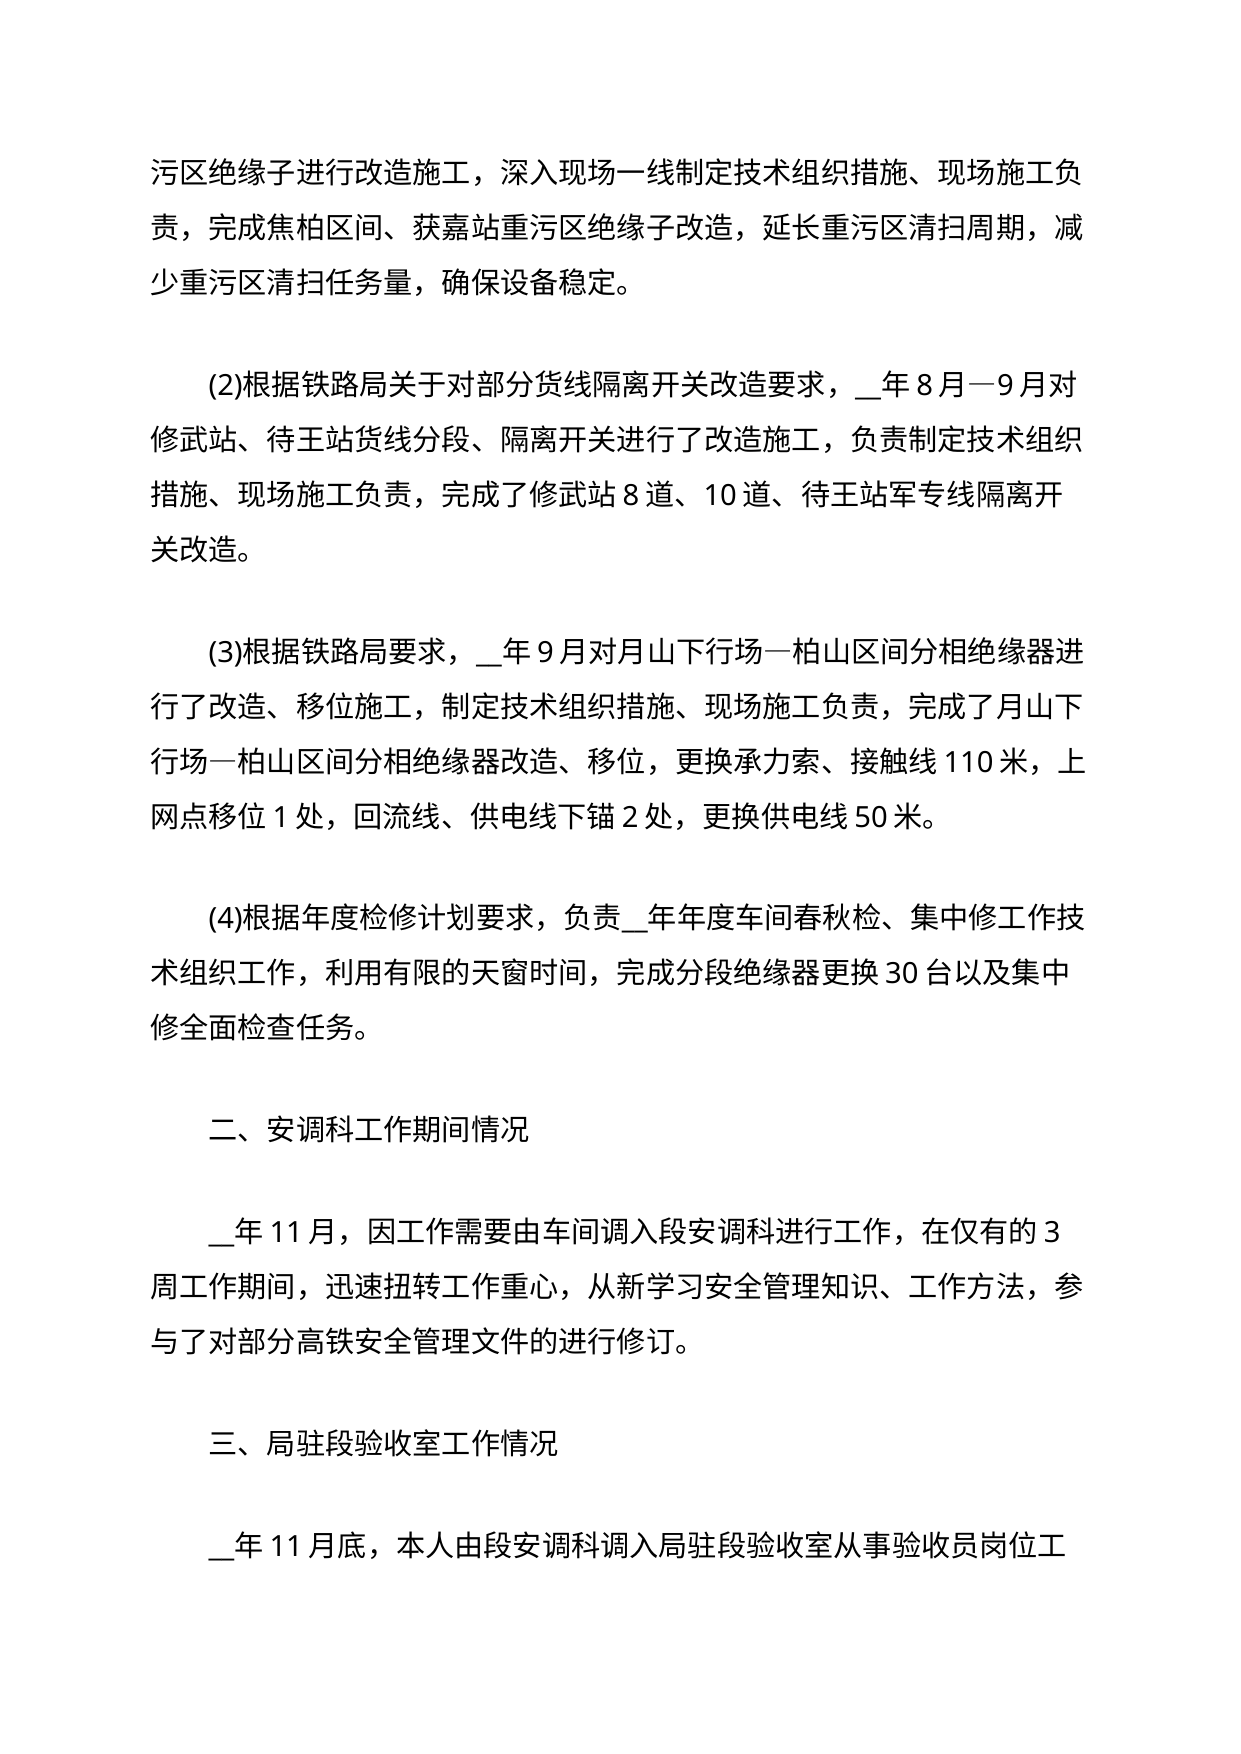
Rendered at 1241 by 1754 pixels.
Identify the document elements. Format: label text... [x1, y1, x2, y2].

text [150, 150, 1090, 302]
text (2)根据铁路局关于对部分货线隔离开关改造要求，__年8月—9月对修武站、待王站货线分段、隔离开关进行了改造施工，负责制定技术组织措施、现场施工负责，完成了修武站8道、10道、待王站军专线隔离开关改造。 [150, 362, 1090, 569]
text __年11月，因工作需要由车间调入段安调科进行工作，在仅有的3周工作期间，迅速扭转工作重心，从新学习安全管理知识、工作方法，参与了对部分高铁安全管理文件的进行修订。 [150, 1209, 1090, 1361]
text 三、局驻段验收室工作情况 [150, 1420, 1090, 1463]
text (3)根据铁路局要求，__年9月对月山下行场—柏山区间分相绝缘器进行了改造、移位施工，制定技术组织措施、现场施工负责，完成了月山下行场—柏山区间分相绝缘器改造、移位，更换承力索、接触线110米，上网点移位1处，回流线、供电线下锚2处，更换供电线50米。 [150, 628, 1090, 836]
text (4)根据年度检修计划要求，负责__年年度车间春秋检、集中修工作技术组织工作，利用有限的天窗时间，完成分段绝缘器更换30台以及集中修全面检查任务。 [150, 895, 1090, 1047]
text 二、安调科工作期间情况 [150, 1107, 1090, 1149]
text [150, 1522, 1090, 1564]
